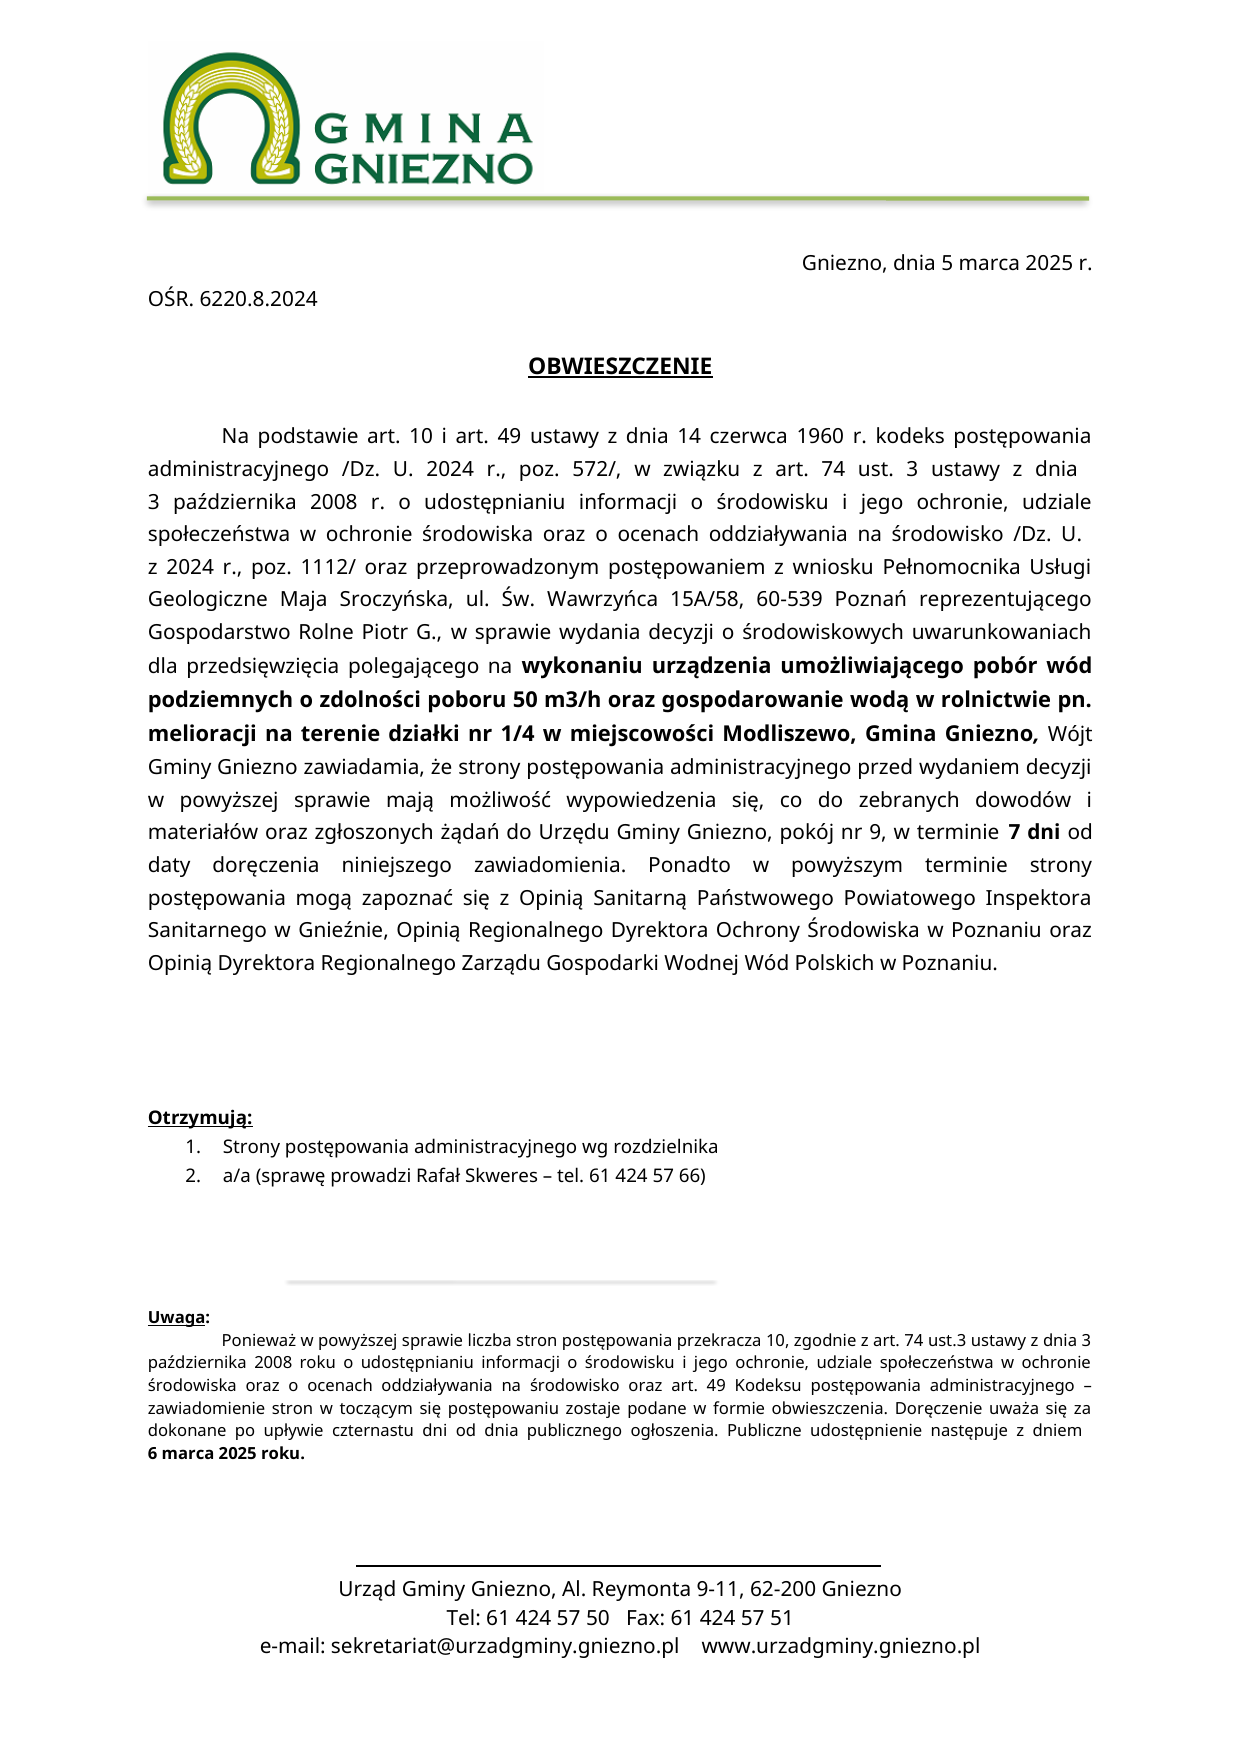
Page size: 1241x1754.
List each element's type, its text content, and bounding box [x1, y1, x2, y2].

text Ponieważ w powyższej sprawie liczba stron postępowania przekracza 10, zgodnie z art. 74 ust.3 ustawy z dnia 3 października 2008 roku o udostępnianiu informacji o środowisku i jego ochronie, udziale społeczeństwa w ochronie środowiska oraz o ocenach oddziaływania na środowisko oraz art. 49 Kodeksu postępowania administracyjnego – zawiadomienie stron w toczącym się postępowaniu zostaje podane w formie obwieszczenia. Doręczenie uważa się za dokonane po upływie czternastu dni od dnia publicznego ogłoszenia. Publiczne udostępnienie następuje z dniem 6 marca 2025 roku. [148, 1328, 1093, 1464]
text OŚR. 6220.8.2024 [148, 284, 1093, 313]
text Na podstawie art. 10 i art. 49 ustawy z dnia 14 czerwca 1960 r. kodeks postępowania administracyjnego /Dz. U. 2024 r., poz. 572/, w związku z art. 74 ust. 3 ustawy z dnia 3 października 2008 r. o udostępnianiu informacji o środowisku i jego ochronie, udziale społeczeństwa w ochronie środowiska oraz o ocenach oddziaływania na środowisko /Dz. U. z 2024 r., poz. 1112/ oraz przeprowadzonym postępowaniem z wniosku Pełnomocnika Usługi Geologiczne Maja Sroczyńska, ul. Św. Wawrzyńca 15A/58, 60-539 Poznań reprezentującego Gospodarstwo Rolne Piotr G., w sprawie wydania decyzji o środowiskowych uwarunkowaniach dla przedsięwzięcia polegającego na wykonaniu urządzenia umożliwiającego pobór wód podziemnych o zdolności poboru 50 m3/h oraz gospodarowanie wodą w rolnictwie pn. melioracji na terenie działki nr 1/4 w miejscowości Modliszewo, Gmina Gniezno, Wójt Gminy Gniezno zawiadamia, że strony postępowania administracyjnego przed wydaniem decyzji w powyższej sprawie mają możliwość wypowiedzenia się, co do zebranych dowodów i materiałów oraz zgłoszonych żądań do Urzędu Gminy Gniezno, pokój nr 9, w terminie 7 dni od daty doręczenia niniejszego zawiadomienia. Ponadto w powyższym terminie strony postępowania mogą zapoznać się z Opinią Sanitarną Państwowego Powiatowego Inspektora Sanitarnego w Gnieźnie, Opinią Regionalnego Dyrektora Ochrony Środowiska w Poznaniu oraz Opinią Dyrektora Regionalnego Zarządu Gospodarki Wodnej Wód Polskich w Poznaniu. [148, 422, 1093, 976]
text Uwaga: [148, 1305, 1093, 1328]
text OBWIESZCZENIE [148, 350, 1093, 381]
picture [147, 41, 545, 192]
text Gniezno, dnia 5 marca 2025 r. [148, 248, 1093, 276]
text Otrzymują: [148, 1104, 1093, 1130]
list a/a (sprawę prowadzi Rafał Skweres – tel. 61 424 57 66) [185, 1163, 1093, 1188]
list Strony postępowania administracyjnego wg rozdzielnika [185, 1133, 1093, 1159]
